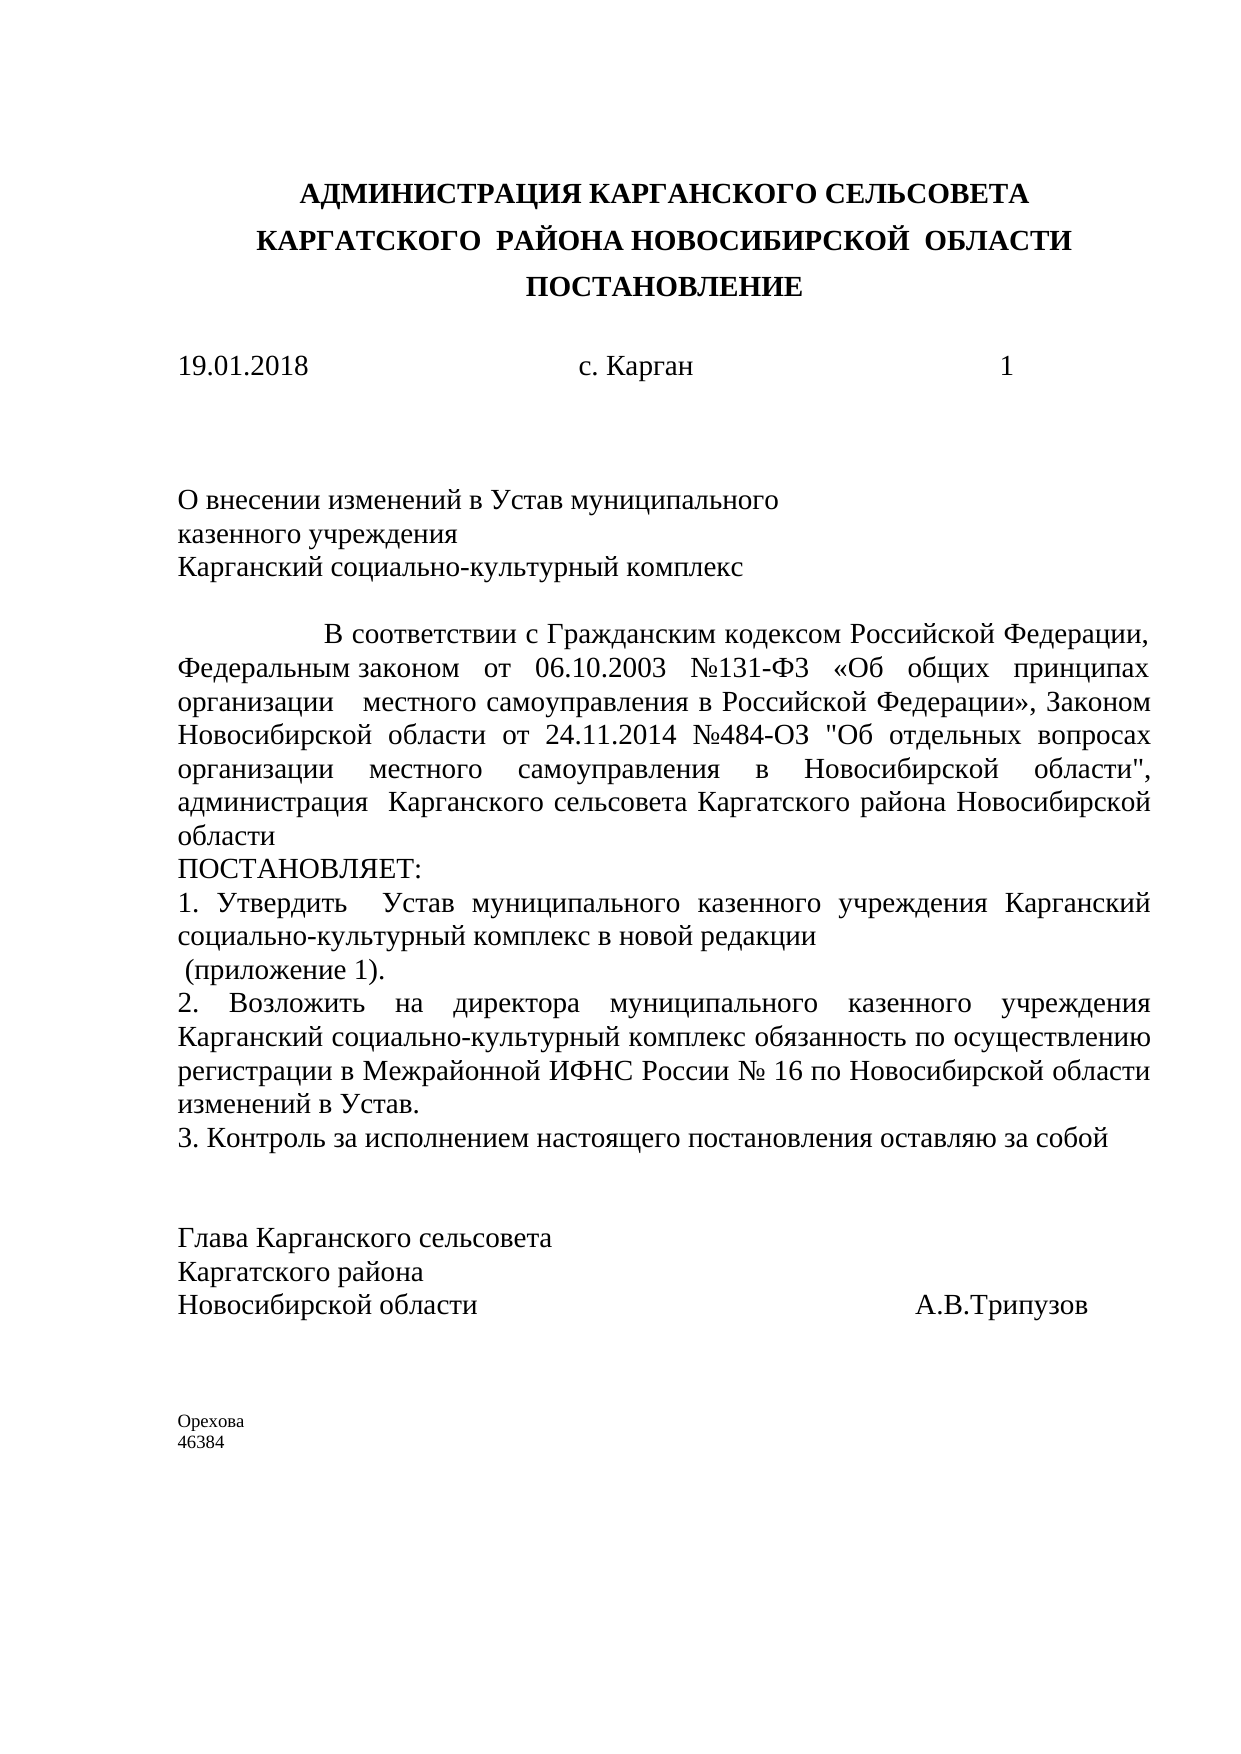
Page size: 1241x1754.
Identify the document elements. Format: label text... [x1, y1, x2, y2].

text (приложение 1). [177, 952, 1152, 986]
text 46384 [177, 1431, 1152, 1453]
text ПОСТАНОВЛЕНИЕ [177, 269, 1152, 302]
text Новосибирской области А.В.Трипузов [177, 1287, 1152, 1321]
text ПОСТАНОВЛЯЕТ: [177, 851, 1152, 885]
text В соответствии с Гражданским кодексом Российской Федерации, Федеральным законом от 06.10.2003 №131-Ф3 «Об общих принципах организации местного самоуправления в Российской Федерации», Законом Новосибирской области от 24.11.2014 №484-ОЗ "Об отдельных вопросах организации местного самоуправления в Новосибирской области", администрация Карганского сельсовета Каргатского района Новосибирской области [177, 617, 1152, 851]
text 2. Возложить на директора муниципального казенного учреждения Карганский социально-культурный комплекс обязанность по осуществлению регистрации в Межрайонной ИФНС России № 16 по Новосибирской области изменений в Устав. [177, 986, 1152, 1120]
text О внесении изменений в Устав муниципального [177, 482, 1152, 516]
text Каргатского района [177, 1254, 1152, 1287]
text АДМИНИСТРАЦИЯ КАРГАНСКОГО СЕЛЬСОВЕТА [177, 177, 1152, 210]
text КАРГАТСКОГО РАЙОНА НОВОСИБИРСКОЙ ОБЛАСТИ [177, 223, 1152, 256]
text Орехова [177, 1410, 1152, 1431]
text 3. Контроль за исполнением настоящего постановления оставляю за собой [177, 1120, 1152, 1153]
text Глава Карганского сельсовета [177, 1220, 1152, 1254]
text Карганский социально-культурный комплекс [177, 549, 1152, 583]
text 19.01.2018 с. Карган 1 [177, 348, 1152, 382]
text казенного учреждения [177, 516, 1152, 549]
text 1. Утвердить Устав муниципального казенного учреждения Карганский социально-культурный комплекс в новой редакции [177, 885, 1152, 952]
